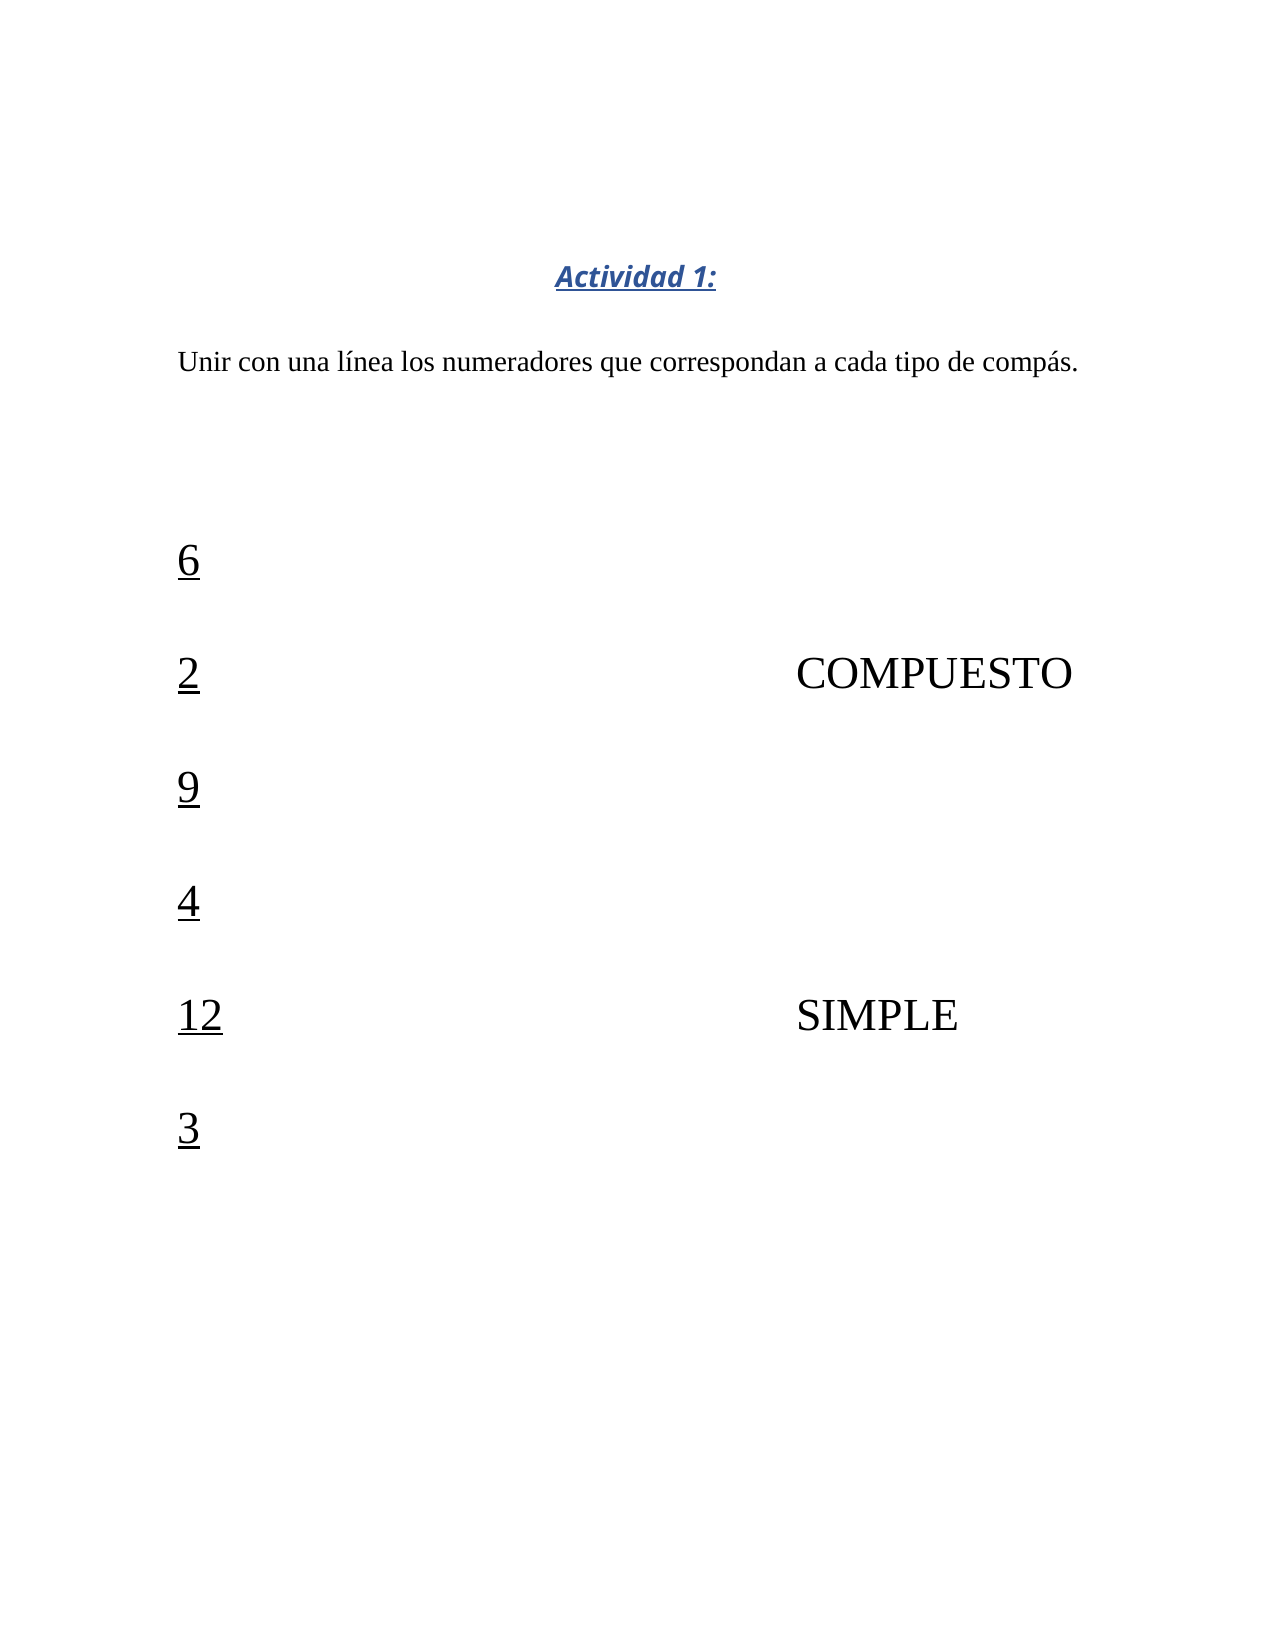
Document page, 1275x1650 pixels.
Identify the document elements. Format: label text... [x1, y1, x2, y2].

text 12 SIMPLE [177, 987, 1098, 1040]
text 6 [177, 532, 1098, 585]
text 9 [177, 760, 1098, 812]
text Unir con una línea los numeradores que correspondan a cada tipo de compás. [177, 344, 1098, 377]
text 3 [177, 1101, 1098, 1154]
text 4 [177, 873, 1098, 926]
text 2 COMPUESTO [177, 646, 1098, 699]
text Actividad 1: [177, 256, 1098, 296]
